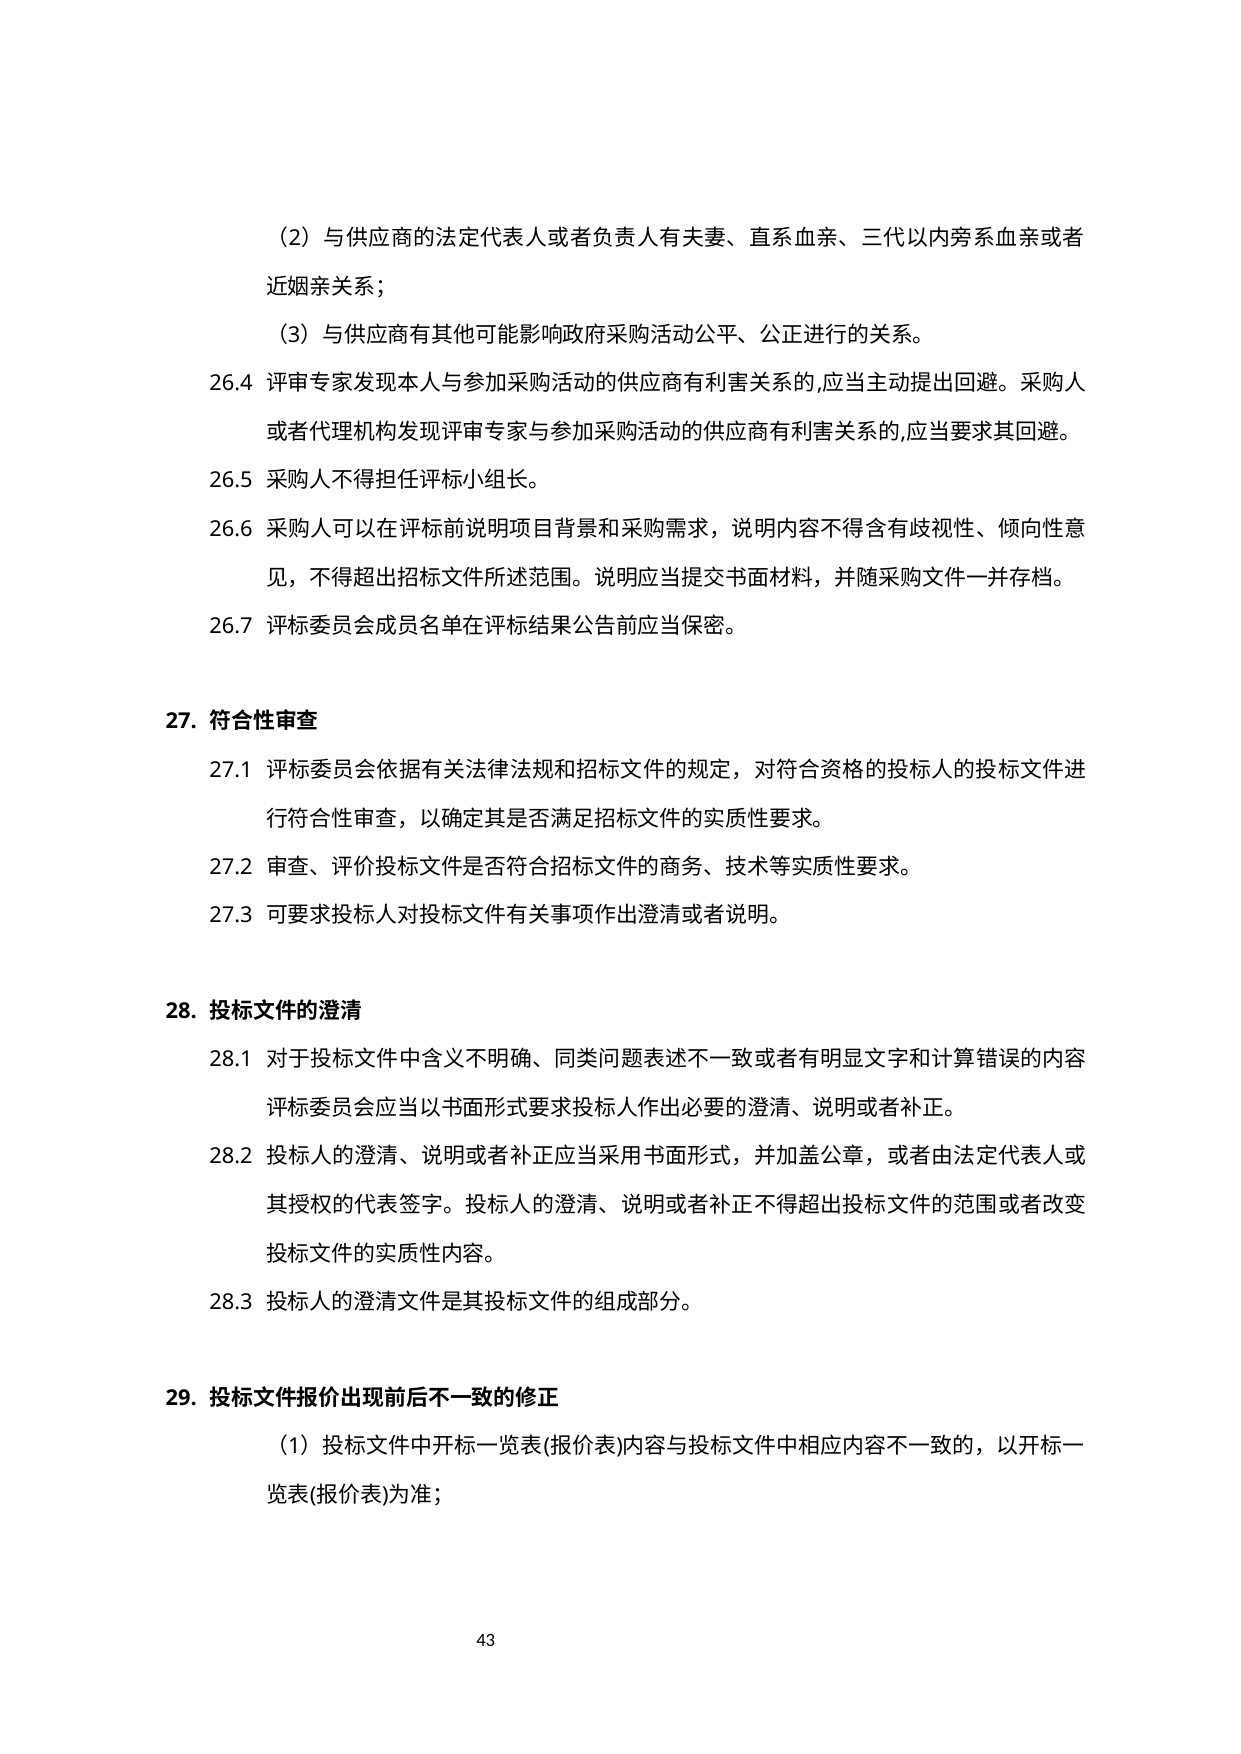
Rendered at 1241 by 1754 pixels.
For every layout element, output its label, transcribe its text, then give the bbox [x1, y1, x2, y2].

text （2）与供应商的法定代表人或者负责人有夫妻、直系血亲、三代以内旁系血亲或者近姻亲关系； [266, 219, 1087, 301]
list 评标委员会依据有关法律法规和招标文件的规定，对符合资格的投标人的投标文件进行符合性审查，以确定其是否满足招标文件的实质性要求。 [209, 752, 1087, 833]
list 采购人不得担任评标小组长。 [209, 462, 1087, 494]
list 投标文件报价出现前后不一致的修正 [165, 1380, 1087, 1412]
text （3）与供应商有其他可能影响政府采购活动公平、公正进行的关系。 [266, 317, 1087, 349]
list 投标人的澄清、说明或者补正应当采用书面形式，并加盖公章，或者由法定代表人或其授权的代表签字。投标人的澄清、说明或者补正不得超出投标文件的范围或者改变投标文件的实质性内容。 [209, 1138, 1087, 1268]
text （1）投标文件中开标一览表(报价表)内容与投标文件中相应内容不一致的，以开标一览表(报价表)为准； [266, 1428, 1087, 1509]
list 可要求投标人对投标文件有关事项作出澄清或者说明。 [209, 897, 1087, 929]
list 投标文件的澄清 [165, 993, 1087, 1025]
list 评标委员会成员名单在评标结果公告前应当保密。 [209, 607, 1087, 640]
list 符合性审查 [165, 703, 1087, 736]
list 评审专家发现本人与参加采购活动的供应商有利害关系的,应当主动提出回避。采购人或者代理机构发现评审专家与参加采购活动的供应商有利害关系的,应当要求其回避。 [209, 365, 1087, 446]
list 采购人可以在评标前说明项目背景和采购需求，说明内容不得含有歧视性、倾向性意见，不得超出招标文件所述范围。说明应当提交书面材料，并随采购文件一并存档。 [209, 510, 1087, 592]
list 对于投标文件中含义不明确、同类问题表述不一致或者有明显文字和计算错误的内容，评标委员会应当以书面形式要求投标人作出必要的澄清、说明或者补正。 [209, 1041, 1087, 1122]
list 审查、评价投标文件是否符合招标文件的商务、技术等实质性要求。 [209, 849, 1087, 881]
list 投标人的澄清文件是其投标文件的组成部分。 [209, 1284, 1087, 1316]
